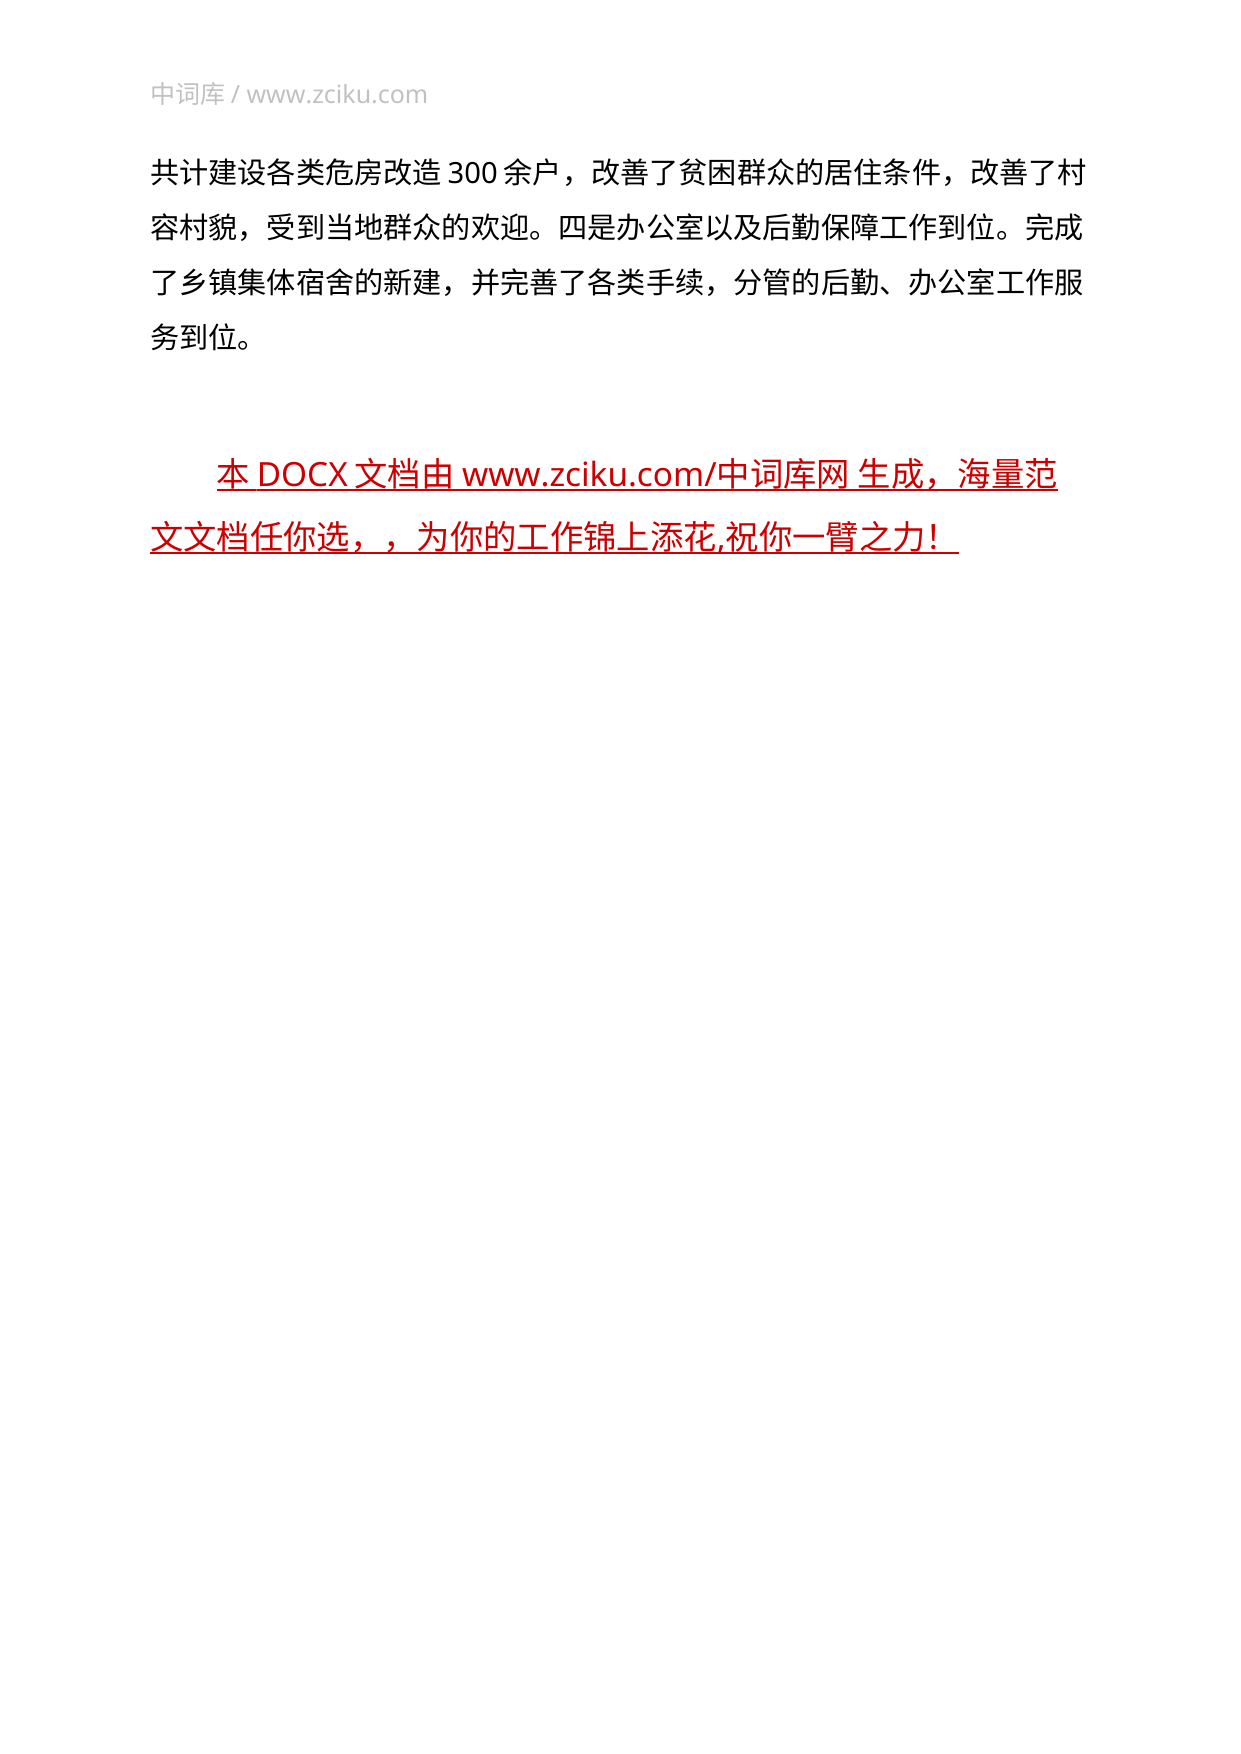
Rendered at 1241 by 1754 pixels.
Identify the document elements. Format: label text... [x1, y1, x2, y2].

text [150, 150, 1090, 357]
text 本DOCX文档由 www.zciku.com/中词库网 生成，海量范文文档任你选，，为你的工作锦上添花,祝你一臂之力！ [150, 448, 1090, 559]
